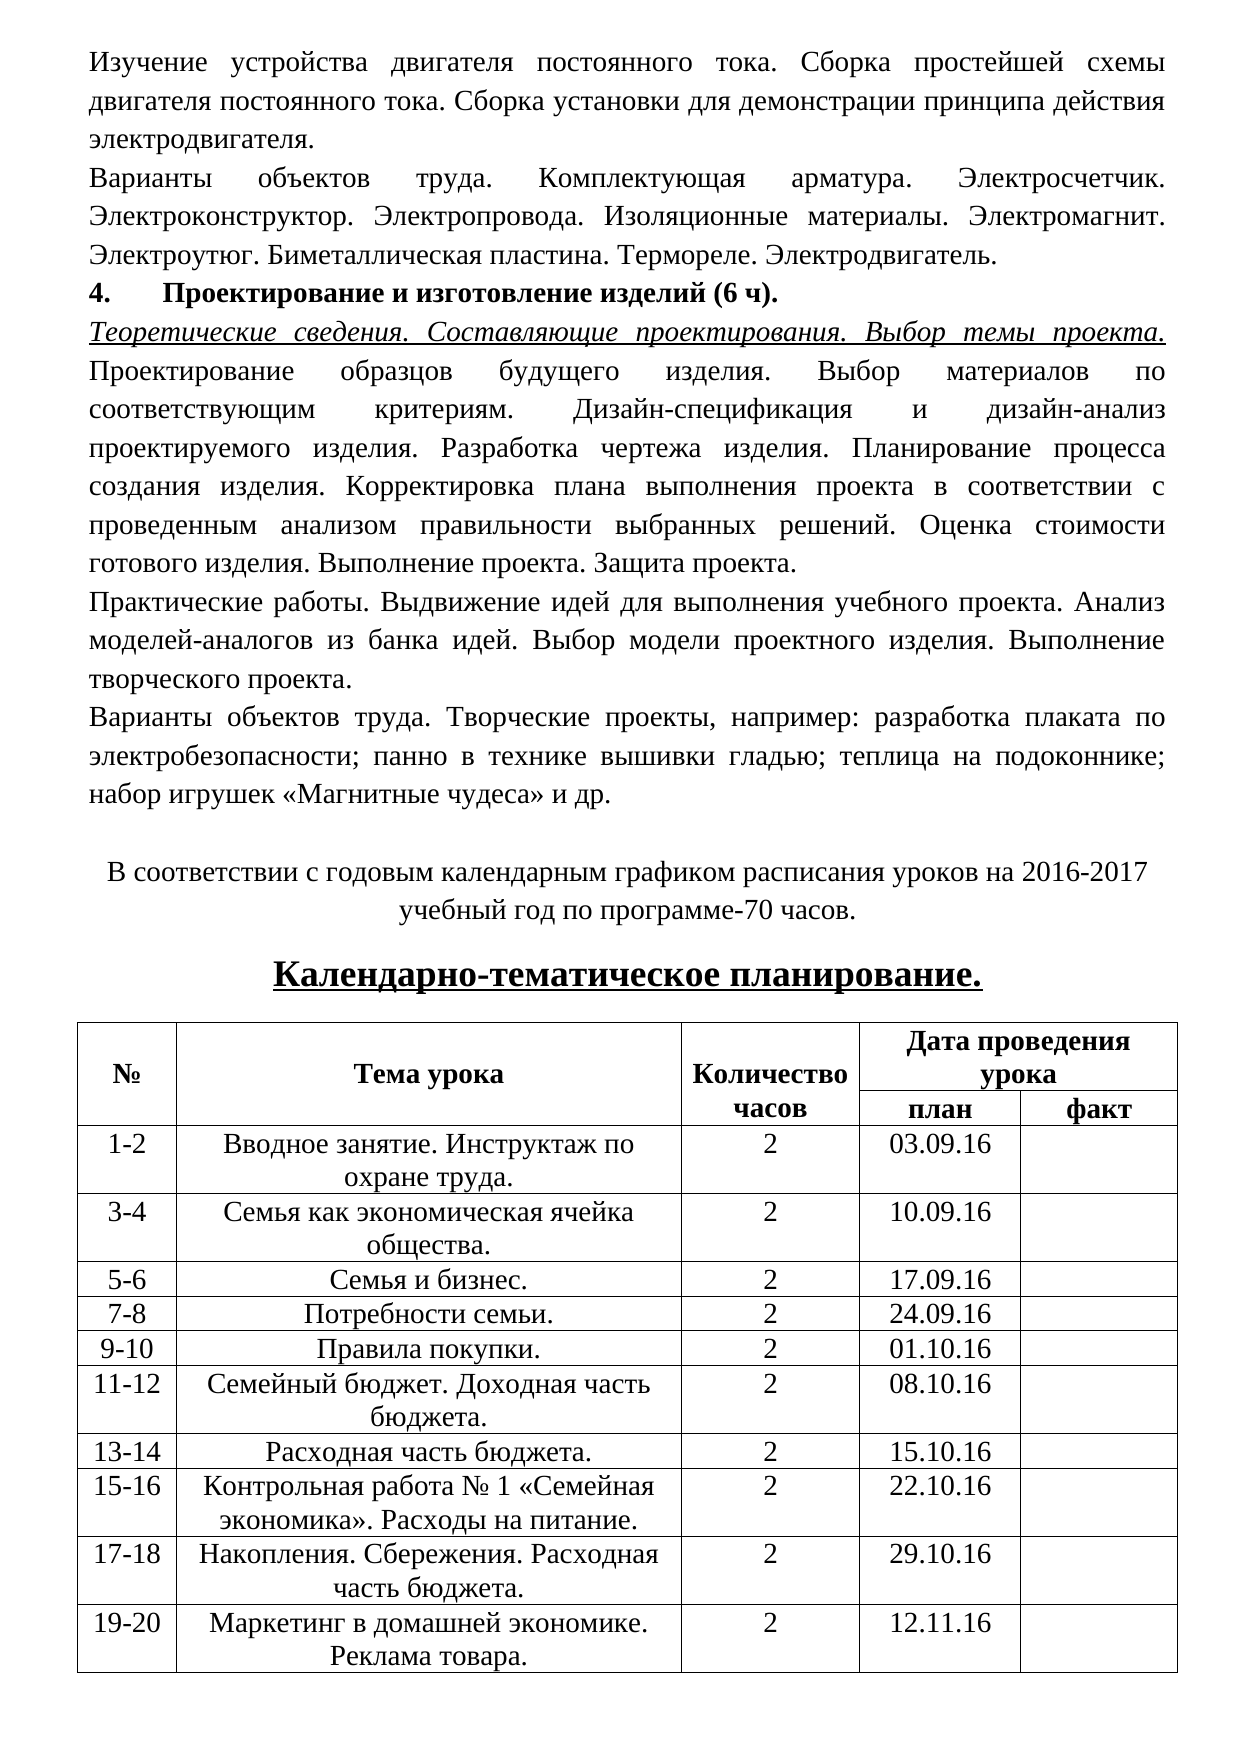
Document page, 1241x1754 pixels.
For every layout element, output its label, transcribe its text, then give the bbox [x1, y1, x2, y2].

text Теоретические сведения. Составляющие проектирования. Выбор темы проекта. Проектирование образцов будущего изделия. Выбор материалов по соответствующим критериям. Дизайн-спецификация и дизайн-анализ проектируемого изделия. Разработка чертежа изделия. Планирование процесса создания изделия. Корректировка плана выполнения проекта в соответствии с проведенным анализом правильности выбранных решений. Оценка стоимости готового изделия. Выполнение проекта. Защита проекта. [89, 345, 1166, 579]
table_cell Семейный бюджет. Доходная часть бюджета. [177, 1366, 681, 1433]
table_cell Расходная часть бюджета. [177, 1434, 681, 1467]
table_cell 2 [682, 1434, 859, 1467]
table_cell Накопления. Сбережения. Расходная часть бюджета. [177, 1537, 681, 1604]
table_cell 15.10.16 [860, 1434, 1020, 1467]
table_cell Потребности семьи. [177, 1297, 681, 1330]
table_cell 1-2 [78, 1126, 176, 1193]
table_cell [1021, 1434, 1177, 1467]
table_cell 08.10.16 [860, 1366, 1020, 1433]
text Календарно-тематическое планирование. [89, 952, 1166, 995]
text Теоретические сведения. Составляющие проектирования. Выбор темы проекта. Проектирование образцов будущего изделия. Выбор материалов по соответствующим критериям. Дизайн-спецификация и дизайн-анализ проектируемого изделия. Разработка чертежа изделия. Планирование процесса создания изделия. Корректировка плана выполнения проекта в соответствии с проведенным анализом правильности выбранных решений. Оценка стоимости готового изделия. Выполнение проекта. Защита проекта. [89, 314, 1166, 343]
table_cell 7-8 [78, 1297, 176, 1330]
table_cell план [860, 1091, 1020, 1125]
table_cell 3-4 [78, 1194, 176, 1261]
table_cell [1021, 1262, 1177, 1296]
table_cell 24.09.16 [860, 1297, 1020, 1330]
table_cell Семья как экономическая ячейка общества. [177, 1194, 681, 1261]
table_cell 12.11.16 [860, 1605, 1020, 1672]
table_cell [1021, 1605, 1177, 1672]
table_cell 11-12 [78, 1366, 176, 1433]
table_cell 17-18 [78, 1537, 176, 1604]
table_cell 2 [682, 1537, 859, 1604]
table_cell 2 [682, 1297, 859, 1330]
text В соответствии с годовым календарным графиком расписания уроков на 2016-2017 учебный год по программе-70 часов. [89, 854, 1166, 926]
table_cell 2 [682, 1366, 859, 1433]
table_header Количество часов [682, 1023, 859, 1125]
table_cell Вводное занятие. Инструктаж по охране труда. [177, 1126, 681, 1193]
table_cell 2 [682, 1126, 859, 1193]
table_cell 13-14 [78, 1434, 176, 1467]
table_cell 29.10.16 [860, 1537, 1020, 1604]
table_cell факт [1021, 1091, 1177, 1125]
table_cell 19-20 [78, 1605, 176, 1672]
table_cell 03.09.16 [860, 1126, 1020, 1193]
table_cell [1021, 1469, 1177, 1536]
table_cell 2 [682, 1469, 859, 1536]
table_cell 2 [682, 1331, 859, 1365]
table_cell 10.09.16 [860, 1194, 1020, 1261]
table_cell 5-6 [78, 1262, 176, 1296]
text Изучение устройства двигателя постоянного тока. Сборка простейшей схемы двигателя постоянного тока. Сборка установки для демонстрации принципа действия электродвигателя. [89, 44, 1166, 155]
table_cell 2 [682, 1605, 859, 1672]
table_cell [1021, 1537, 1177, 1604]
table_cell Правила покупки. [177, 1331, 681, 1365]
text Варианты объектов труда. Творческие проекты, например: разработка плаката по электробезопасности; панно в технике вышивки гладью; теплица на подоконнике; набор игрушек «Магнитные чудеса» и др. [89, 699, 1166, 810]
table_cell Контрольная работа № 1 «Семейная экономика». Расходы на питание. [177, 1469, 681, 1536]
table_header Тема урока [177, 1023, 681, 1125]
table_cell [1021, 1297, 1177, 1330]
table_cell [1021, 1126, 1177, 1193]
table_cell [1021, 1331, 1177, 1365]
table_cell Семья и бизнес. [177, 1262, 681, 1296]
table_cell 22.10.16 [860, 1469, 1020, 1536]
table_cell 01.10.16 [860, 1331, 1020, 1365]
text Практические работы. Выдвижение идей для выполнения учебного проекта. Анализ моделей-аналогов из банка идей. Выбор модели проектного изделия. Выполнение творческого проекта. [89, 584, 1166, 694]
text 4. Проектирование и изготовление изделий (6 ч). [89, 276, 1166, 309]
table_header № [78, 1023, 176, 1125]
table_cell Маркетинг в домашней экономике. Реклама товара. [177, 1605, 681, 1672]
table_cell 2 [682, 1194, 859, 1261]
table_header Дата проведения урока [860, 1023, 1177, 1090]
table_cell 17.09.16 [860, 1262, 1020, 1296]
table_cell [1021, 1194, 1177, 1261]
table_cell 15-16 [78, 1469, 176, 1536]
table_cell 9-10 [78, 1331, 176, 1365]
table_cell [1021, 1366, 1177, 1433]
text Варианты объектов труда. Комплектующая арматура. Электросчетчик. Электроконструктор. Электропровода. Изоляционные материалы. Электромагнит. Электроутюг. Биметаллическая пластина. Термореле. Электродвигатель. [89, 160, 1166, 271]
table_cell 2 [682, 1262, 859, 1296]
